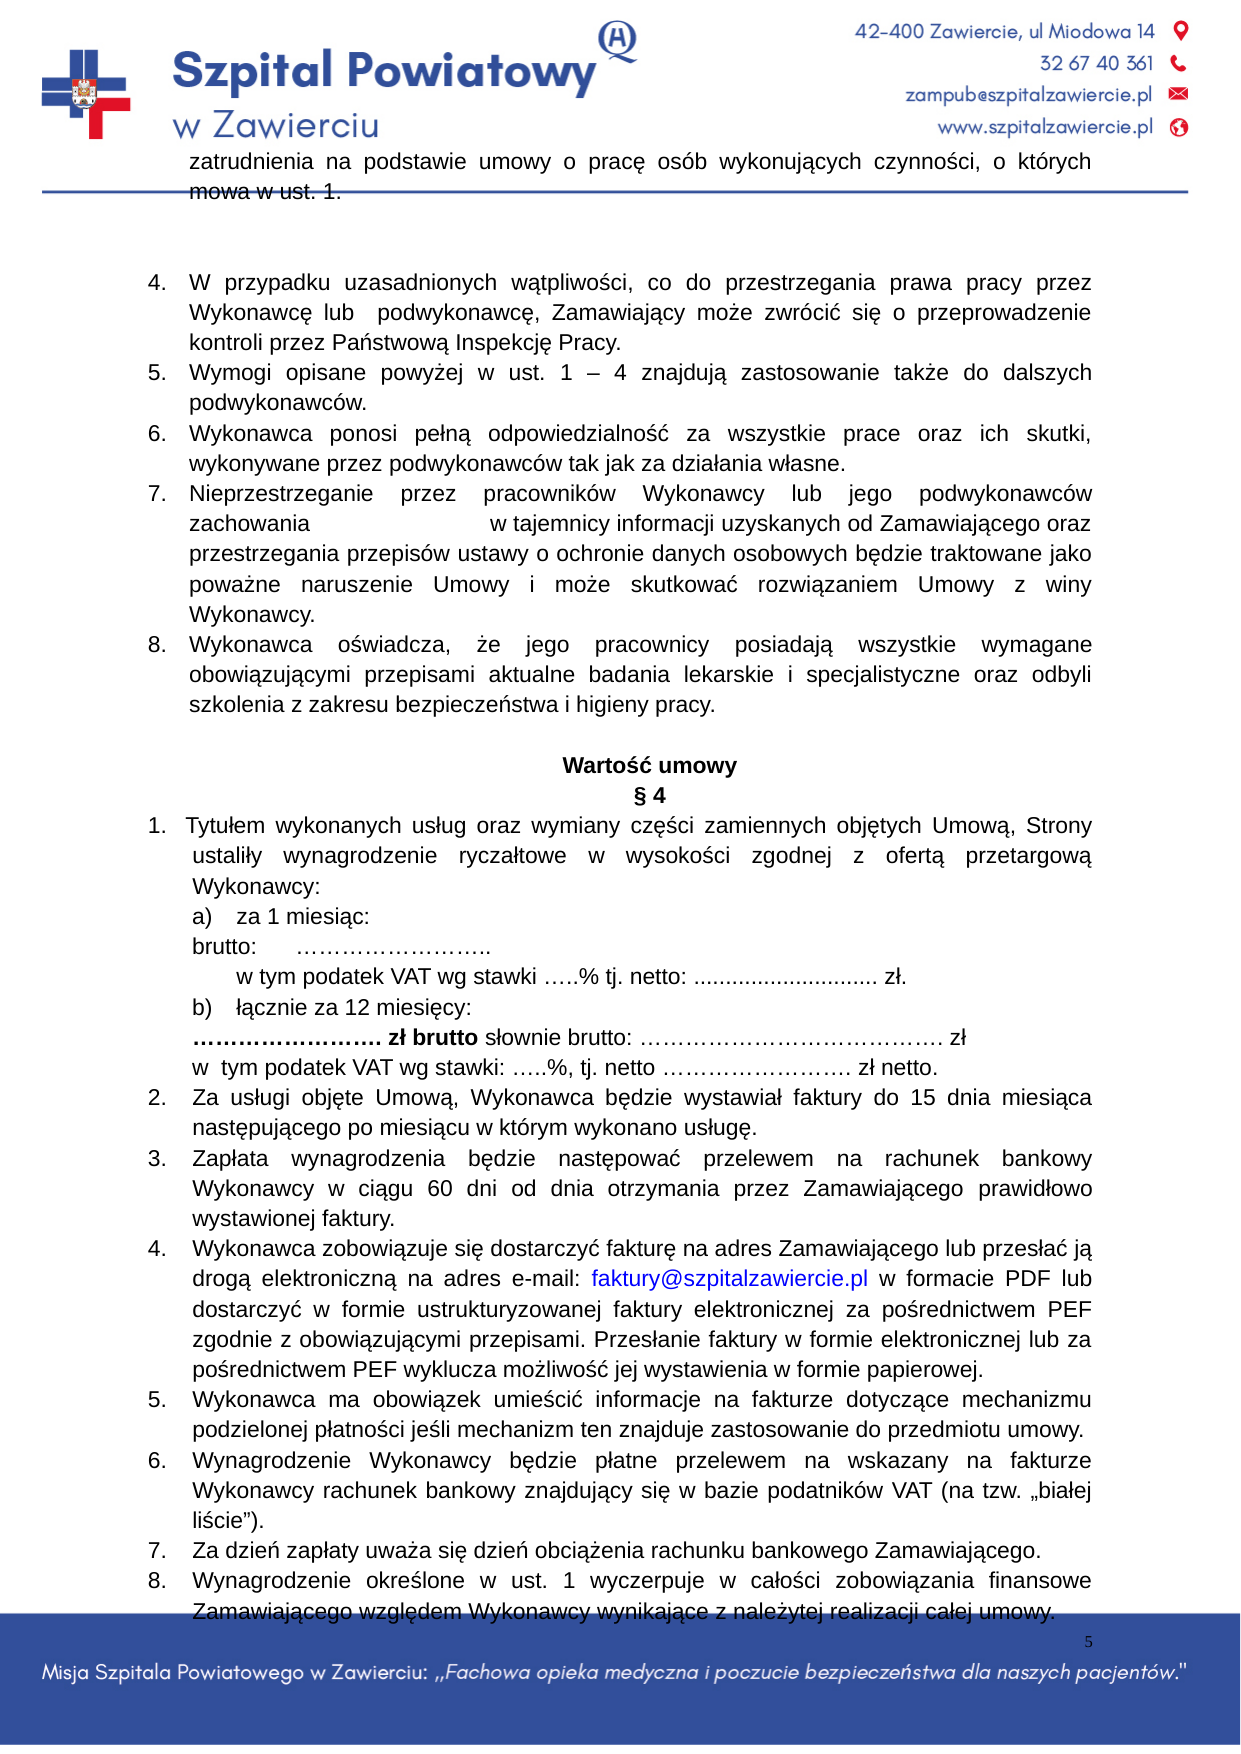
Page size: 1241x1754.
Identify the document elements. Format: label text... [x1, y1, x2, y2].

list Za usługi objęte Umową, Wykonawca będzie wystawiał faktury do 15 dnia miesiąca następującego po miesiącu w którym wykonano usługę. [148, 1084, 1093, 1141]
list Wymogi opisane powyżej w ust. 1 – 4 znajdują zastosowanie także do dalszych podwykonawców. [148, 359, 1093, 416]
list Wykonawca ponosi pełną odpowiedzialność za wszystkie prace oraz ich skutki, wykonywane przez podwykonawców tak jak za działania własne. [148, 419, 1093, 476]
list Wykonawca ma obowiązek umieścić informacje na fakturze dotyczące mechanizmu podzielonej płatności jeśli mechanizm ten znajduje zastosowanie do przedmiotu umowy. [148, 1386, 1093, 1443]
list ……………………. zł brutto słownie brutto: …………………………………. zł [192, 1024, 1093, 1050]
list Nieprzestrzeganie przez pracowników Wykonawcy lub jego podwykonawców zachowania w tajemnicy informacji uzyskanych od Zamawiającego oraz przestrzegania przepisów ustawy o ochronie danych osobowych będzie traktowane jako poważne naruszenie Umowy i może skutkować rozwiązaniem Umowy z winy Wykonawcy. [148, 480, 1093, 627]
text w tym podatek VAT wg stawki …..% tj. netto: ............................. zł. [236, 963, 1093, 989]
list Wykonawca zobowiązuje się dostarczyć fakturę na adres Zamawiającego lub przesłać ją drogą elektroniczną na adres e-mail: faktury@szpitalzawiercie.pl w formacie PDF lub dostarczyć w formie ustrukturyzowanej faktury elektronicznej za pośrednictwem PEF zgodnie z obowiązującymi przepisami. Przesłanie faktury w formie elektronicznej lub za pośrednictwem PEF wyklucza możliwość jej wystawienia w formie papierowej. [148, 1235, 1093, 1382]
list Tytułem wykonanych usług oraz wymiany części zamiennych objętych Umową, Strony ustaliły wynagrodzenie ryczałtowe w wysokości zgodnej z ofertą przetargową Wykonawcy: [148, 812, 1093, 899]
list Wynagrodzenie określone w ust. 1 wyczerpuje w całości zobowiązania finansowe Zamawiającego względem Wykonawcy wynikające z należytej realizacji całej umowy. [148, 1567, 1093, 1624]
list za 1 miesiąc: [192, 903, 1093, 929]
list Zapłata wynagrodzenia będzie następować przelewem na rachunek bankowy Wykonawcy w ciągu 60 dni od dnia otrzymania przez Zamawiającego prawidłowo wystawionej faktury. [148, 1144, 1093, 1231]
text § 4 [207, 782, 1093, 808]
list w tym podatek VAT wg stawki: …..%, tj. netto ……………………. zł netto. [192, 1054, 1093, 1080]
list Za dzień zapłaty uważa się dzień obciążenia rachunku bankowego Zamawiającego. [148, 1537, 1093, 1563]
text brutto: …………………….. [192, 933, 1093, 959]
picture [0, 0, 1241, 1745]
text Wartość umowy [207, 752, 1093, 778]
list Wykonawca oświadcza, że jego pracownicy posiadają wszystkie wymagane obowiązującymi przepisami aktualne badania lekarskie i specjalistyczne oraz odbyli szkolenia z zakresu bezpieczeństwa i higieny pracy. [148, 631, 1093, 718]
list Wynagrodzenie Wykonawcy będzie płatne przelewem na wskazany na fakturze Wykonawcy rachunek bankowy znajdujący się w bazie podatników VAT (na tzw. „białej liście”). [148, 1447, 1093, 1533]
list W przypadku uzasadnionych wątpliwości, co do przestrzegania prawa pracy przez Wykonawcę lub podwykonawcę, Zamawiający może zwrócić się o przeprowadzenie kontroli przez Państwową Inspekcję Pracy. [148, 268, 1093, 355]
list łącznie za 12 miesięcy: [192, 993, 1093, 1020]
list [148, 148, 1093, 204]
